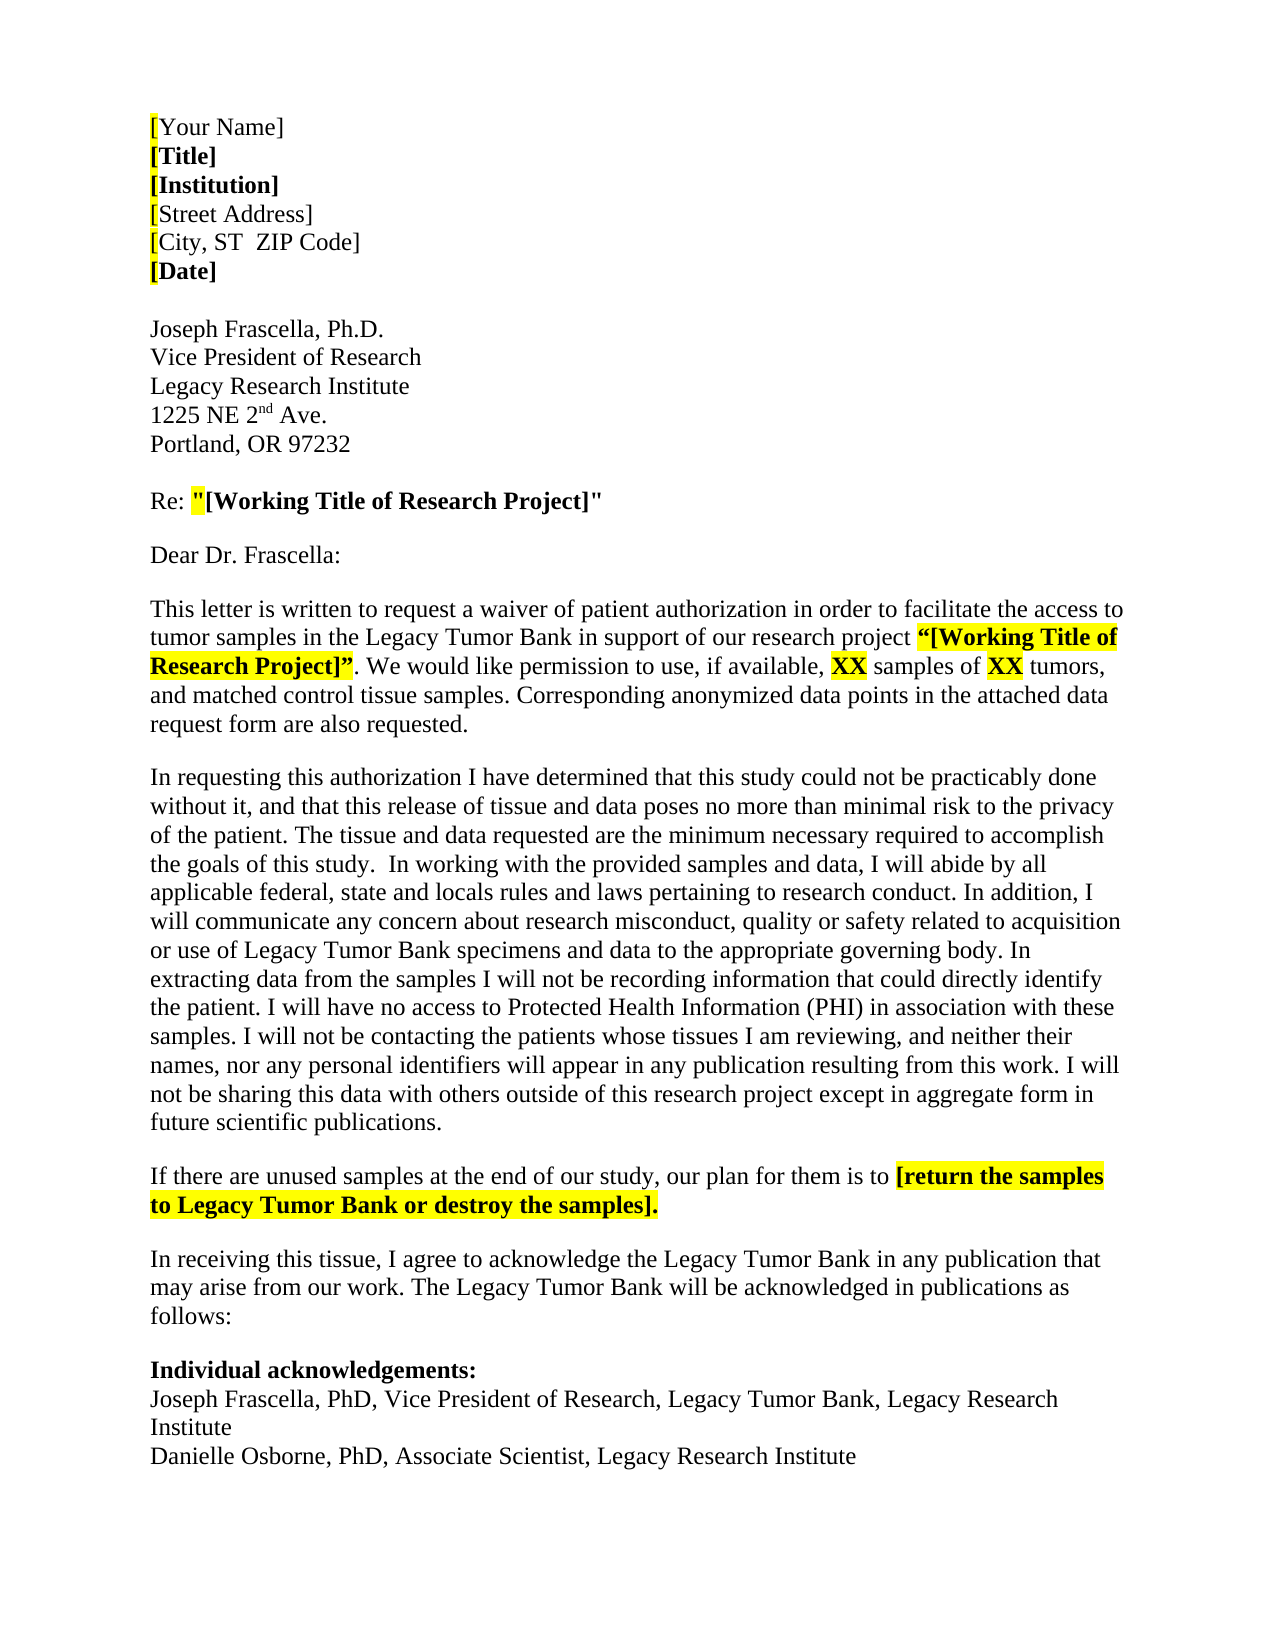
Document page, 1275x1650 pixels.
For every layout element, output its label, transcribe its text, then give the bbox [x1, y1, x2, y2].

text Portland, OR 97232 [150, 429, 1125, 457]
text Joseph Frascella, PhD, Vice President of Research, Legacy Tumor Bank, Legacy Research Institute [150, 1384, 1125, 1441]
text Re: [150, 486, 191, 515]
text Vice President of Research [150, 342, 1125, 371]
text In receiving this tissue, I agree to acknowledge the Legacy Tumor Bank in any publication that may arise from our work. The Legacy Tumor Bank will be acknowledged in publications as follows: [150, 1244, 1125, 1330]
text In requesting this authorization I have determined that this study could not be practicably done without it, and that this release of tissue and data poses no more than minimal risk to the privacy of the patient. The tissue and data requested are the minimum necessary required to accomplish the goals of this study. In working with the provided samples and data, I will abide by all applicable federal, state and locals rules and laws pertaining to research conduct. In addition, I will communicate any concern about research misconduct, quality or safety related to acquisition or use of Legacy Tumor Bank specimens and data to the appropriate governing body. In extracting data from the samples I will not be recording information that could directly identify the patient. I will have no access to Protected Health Information (PHI) in association with these samples. I will not be contacting the patients whose tissues I am reviewing, and neither their names, nor any personal identifiers will appear in any publication resulting from this work. I will not be sharing this data with others outside of this research project except in aggregate form in future scientific publications. [150, 762, 1125, 1136]
text Dear Dr. Frascella: [150, 540, 1125, 569]
text Joseph Frascella, Ph.D. [150, 314, 1125, 342]
text Individual acknowledgements: [150, 1355, 1125, 1384]
text Danielle Osborne, PhD, Associate Scientist, Legacy Research Institute [150, 1441, 1125, 1470]
text Legacy Research Institute [150, 371, 1125, 400]
text Re: [205, 486, 1125, 515]
text This letter is written to request a waiver of patient authorization in order to facilitate the access to tumor samples in the Legacy Tumor Bank in support of our research project “[Working Title of Research Project]”. We would like permission to use, if available, XX samples of XX tumors, and matched control tissue samples. Corresponding anonymized data points in the attached data request form are also requested. [150, 594, 1125, 737]
text 1225 NE 2nd Ave. [150, 400, 1125, 429]
text If there are unused samples at the end of our study, our plan for them is to [return the samples to Legacy Tumor Bank or destroy the samples]. [150, 1161, 1125, 1219]
